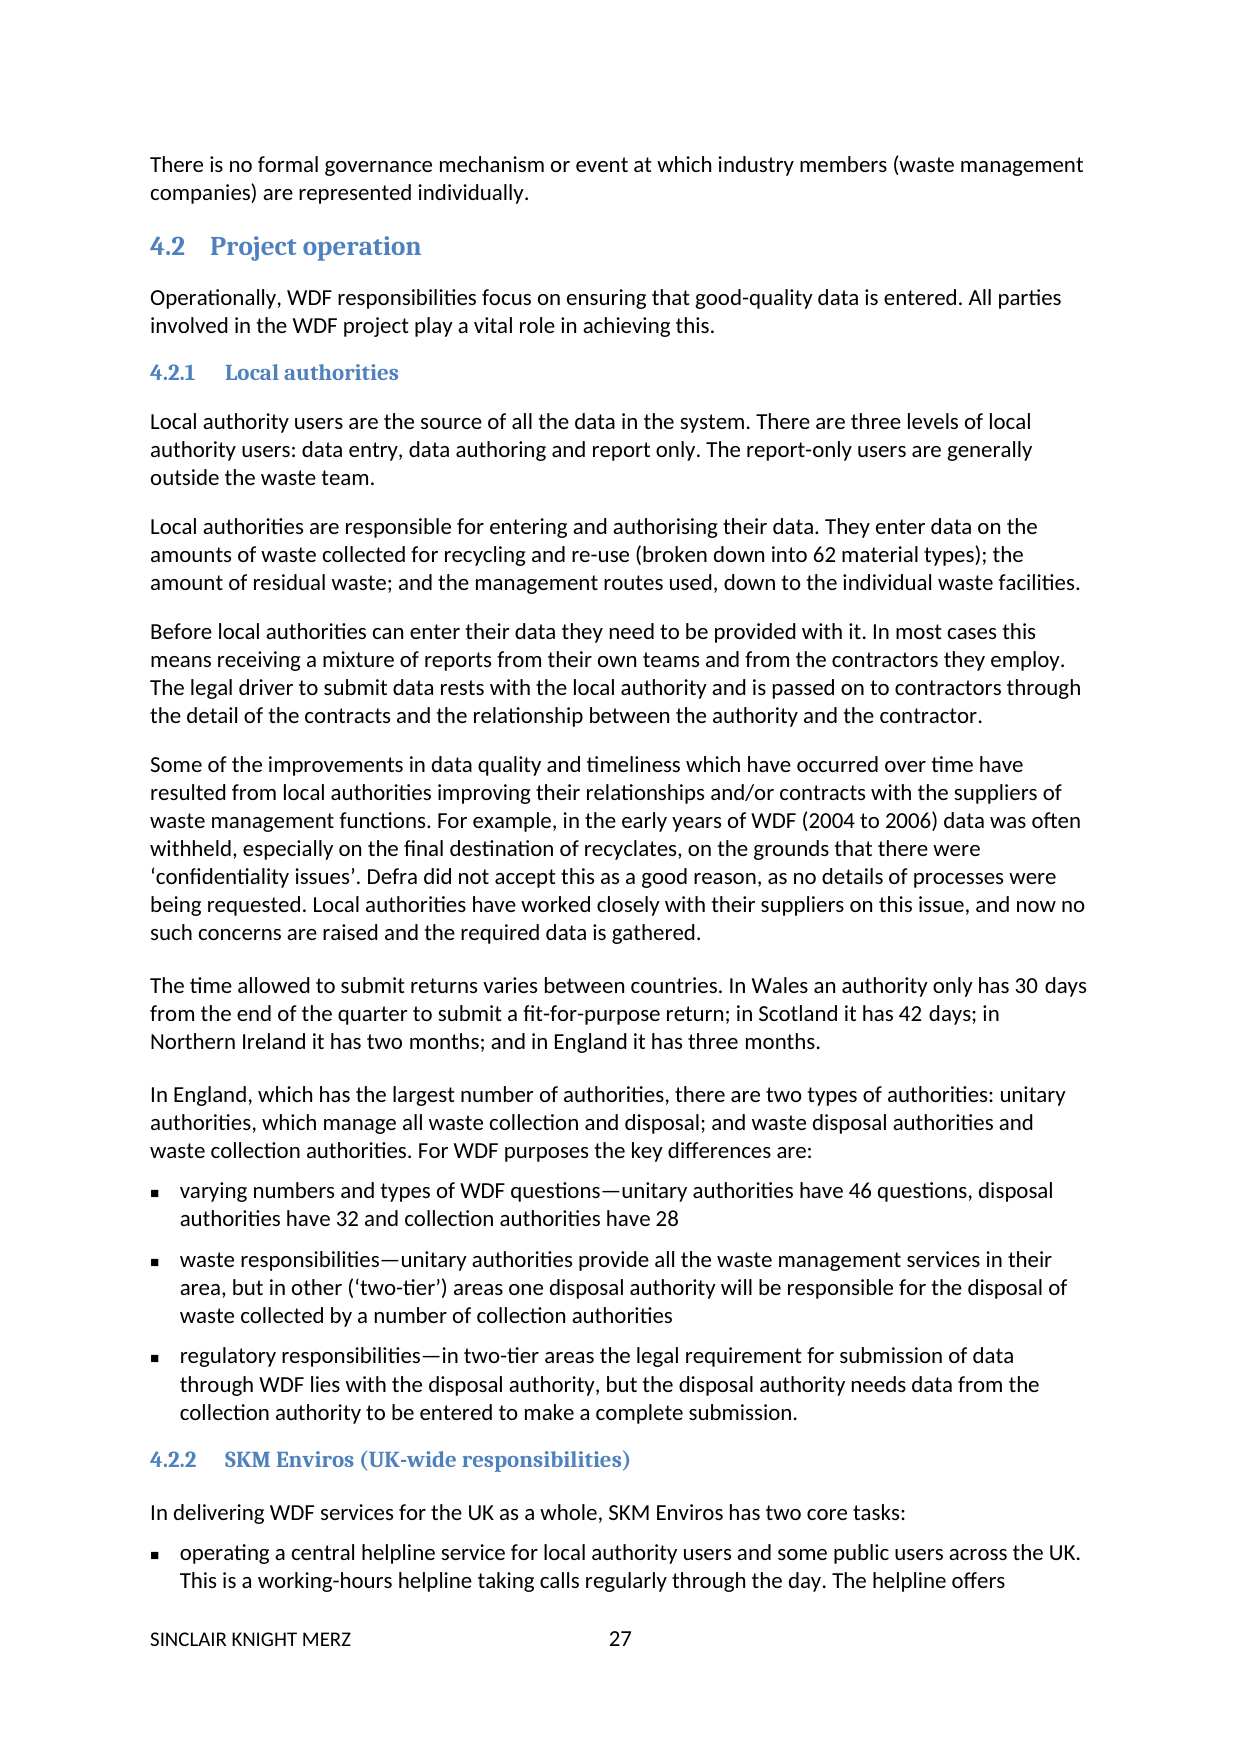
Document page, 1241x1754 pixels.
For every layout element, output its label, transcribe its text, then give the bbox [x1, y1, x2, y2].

text The time allowed to submit returns varies between countries. In Wales an authority only has 30 days from the end of the quarter to submit a fit-for-purpose return; in Scotland it has 42 days; in Northern Ireland it has two months; and in England it has three months. [150, 971, 1090, 1055]
subtitle SKM Enviros (UK-wide responsibilities) [150, 1447, 1090, 1473]
subtitle Project operation [150, 231, 1090, 262]
text There is no formal governance mechanism or event at which industry members (waste management companies) are represented individually. [150, 150, 1090, 206]
text varying numbers and types of WDF questions—unitary authorities have 46 questions, disposal authorities have 32 and collection authorities have 28 [150, 1177, 1090, 1233]
text Before local authorities can enter their data they need to be provided with it. In most cases this means receiving a mixture of reports from their own teams and from the contractors they employ. The legal driver to submit data rests with the local authority and is passed on to contractors through the detail of the contracts and the relationship between the authority and the contractor. [150, 617, 1090, 729]
text Operationally, WDF responsibilities focus on ensuring that good-quality data is entered. All parties involved in the WDF project play a vital role in achieving this. [150, 283, 1090, 339]
text regulatory responsibilities—in two-tier areas the legal requirement for submission of data through WDF lies with the disposal authority, but the disposal authority needs data from the collection authority to be entered to make a complete submission. [150, 1342, 1090, 1426]
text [150, 1538, 1090, 1594]
text Local authorities are responsible for entering and authorising their data. They enter data on the amounts of waste collected for recycling and re-use (broken down into 62 material types); the amount of residual waste; and the management routes used, down to the individual waste facilities. [150, 512, 1090, 596]
text In England, which has the largest number of authorities, there are two types of authorities: unitary authorities, which manage all waste collection and disposal; and waste disposal authorities and waste collection authorities. For WDF purposes the key differences are: [150, 1080, 1090, 1164]
text In delivering WDF services for the UK as a whole, SKM Enviros has two core tasks: [150, 1498, 1090, 1526]
subtitle Local authorities [150, 360, 1090, 386]
text Some of the improvements in data quality and timeliness which have occurred over time have resulted from local authorities improving their relationships and/or contracts with the suppliers of waste management functions. For example, in the early years of WDF (2004 to 2006) data was often withheld, especially on the final destination of recyclates, on the grounds that there were ‘confidentiality issues’. Defra did not accept this as a good reason, as no details of processes were being requested. Local authorities have worked closely with their suppliers on this issue, and now no such concerns are raised and the required data is gathered. [150, 750, 1090, 946]
text Local authority users are the source of all the data in the system. There are three levels of local authority users: data entry, data authoring and report only. The report-only users are generally outside the waste team. [150, 407, 1090, 491]
text waste responsibilities—unitary authorities provide all the waste management services in their area, but in other (‘two-tier’) areas one disposal authority will be responsible for the disposal of waste collected by a number of collection authorities [150, 1245, 1090, 1329]
